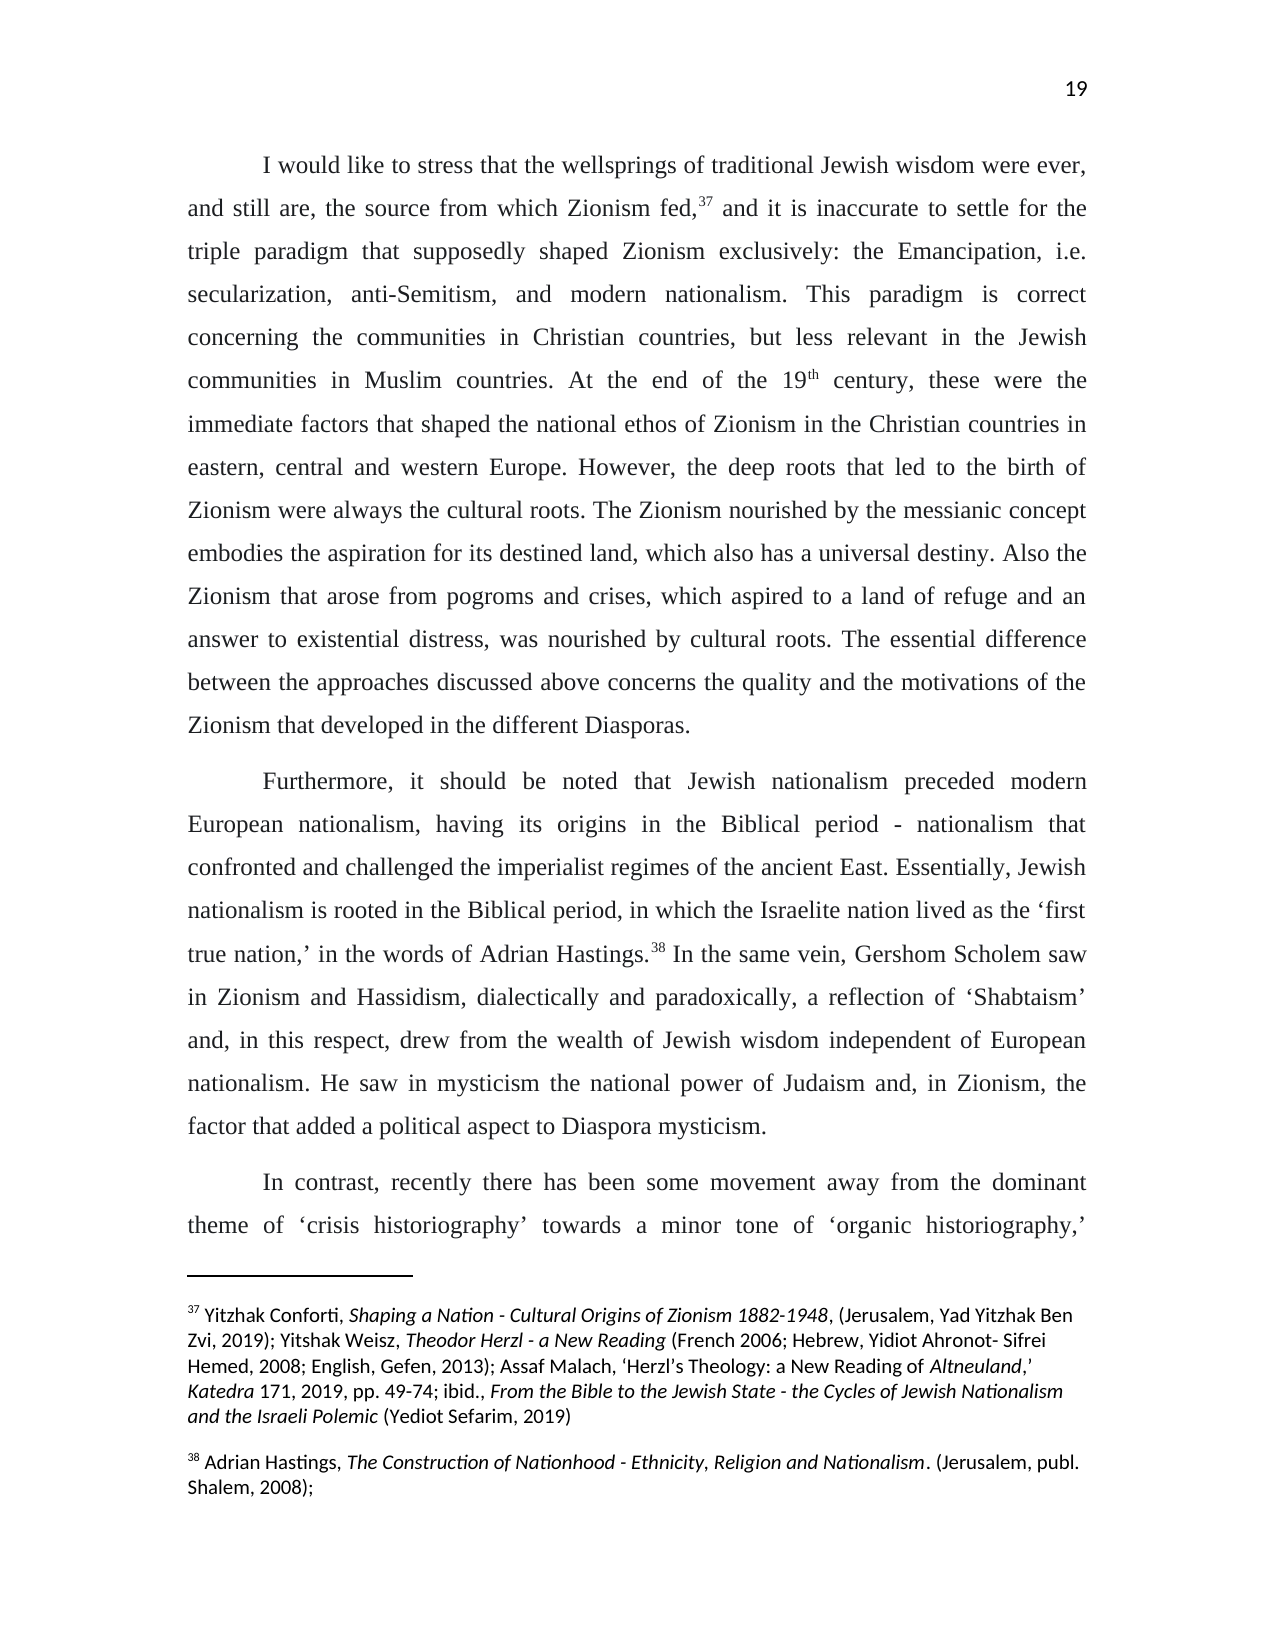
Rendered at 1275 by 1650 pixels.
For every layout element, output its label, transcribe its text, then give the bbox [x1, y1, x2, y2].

text I would like to stress that the wellsprings of traditional Jewish wisdom were ever, and still are, the source from which Zionism fed, and it is inaccurate to settle for the triple paradigm that supposedly shaped Zionism exclusively: the Emancipation, i.e. secularization, anti-Semitism, and modern nationalism. This paradigm is correct concerning the communities in Christian countries, but less relevant in the Jewish communities in Muslim countries. At the end of the 19th century, these were the immediate factors that shaped the national ethos of Zionism in the Christian countries in eastern, central and western Europe. However, the deep roots that led to the birth of Zionism were always the cultural roots. The Zionism nourished by the messianic concept embodies the aspiration for its destined land, which also has a universal destiny. Also the Zionism that arose from pogroms and crises, which aspired to a land of refuge and an answer to existential distress, was nourished by cultural roots. The essential difference between the approaches discussed above concerns the quality and the motivations of the Zionism that developed in the different Diasporas. [187, 150, 1087, 739]
text Furthermore, it should be noted that Jewish nationalism preceded modern European nationalism, having its origins in the Biblical period - nationalism that confronted and challenged the imperialist regimes of the ancient East. Essentially, Jewish nationalism is rooted in the Biblical period, in which the Israelite nation lived as the ‘first true nation,’ in the words of Adrian Hastings. In the same vein, Gershom Scholem saw in Zionism and Hassidism, dialectically and paradoxically, a reflection of ‘Shabtaism’ and, in this respect, drew from the wealth of Jewish wisdom independent of European nationalism. He saw in mysticism the national power of Judaism and, in Zionism, the factor that added a political aspect to Diaspora mysticism. [187, 766, 1087, 1140]
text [187, 1167, 1087, 1239]
